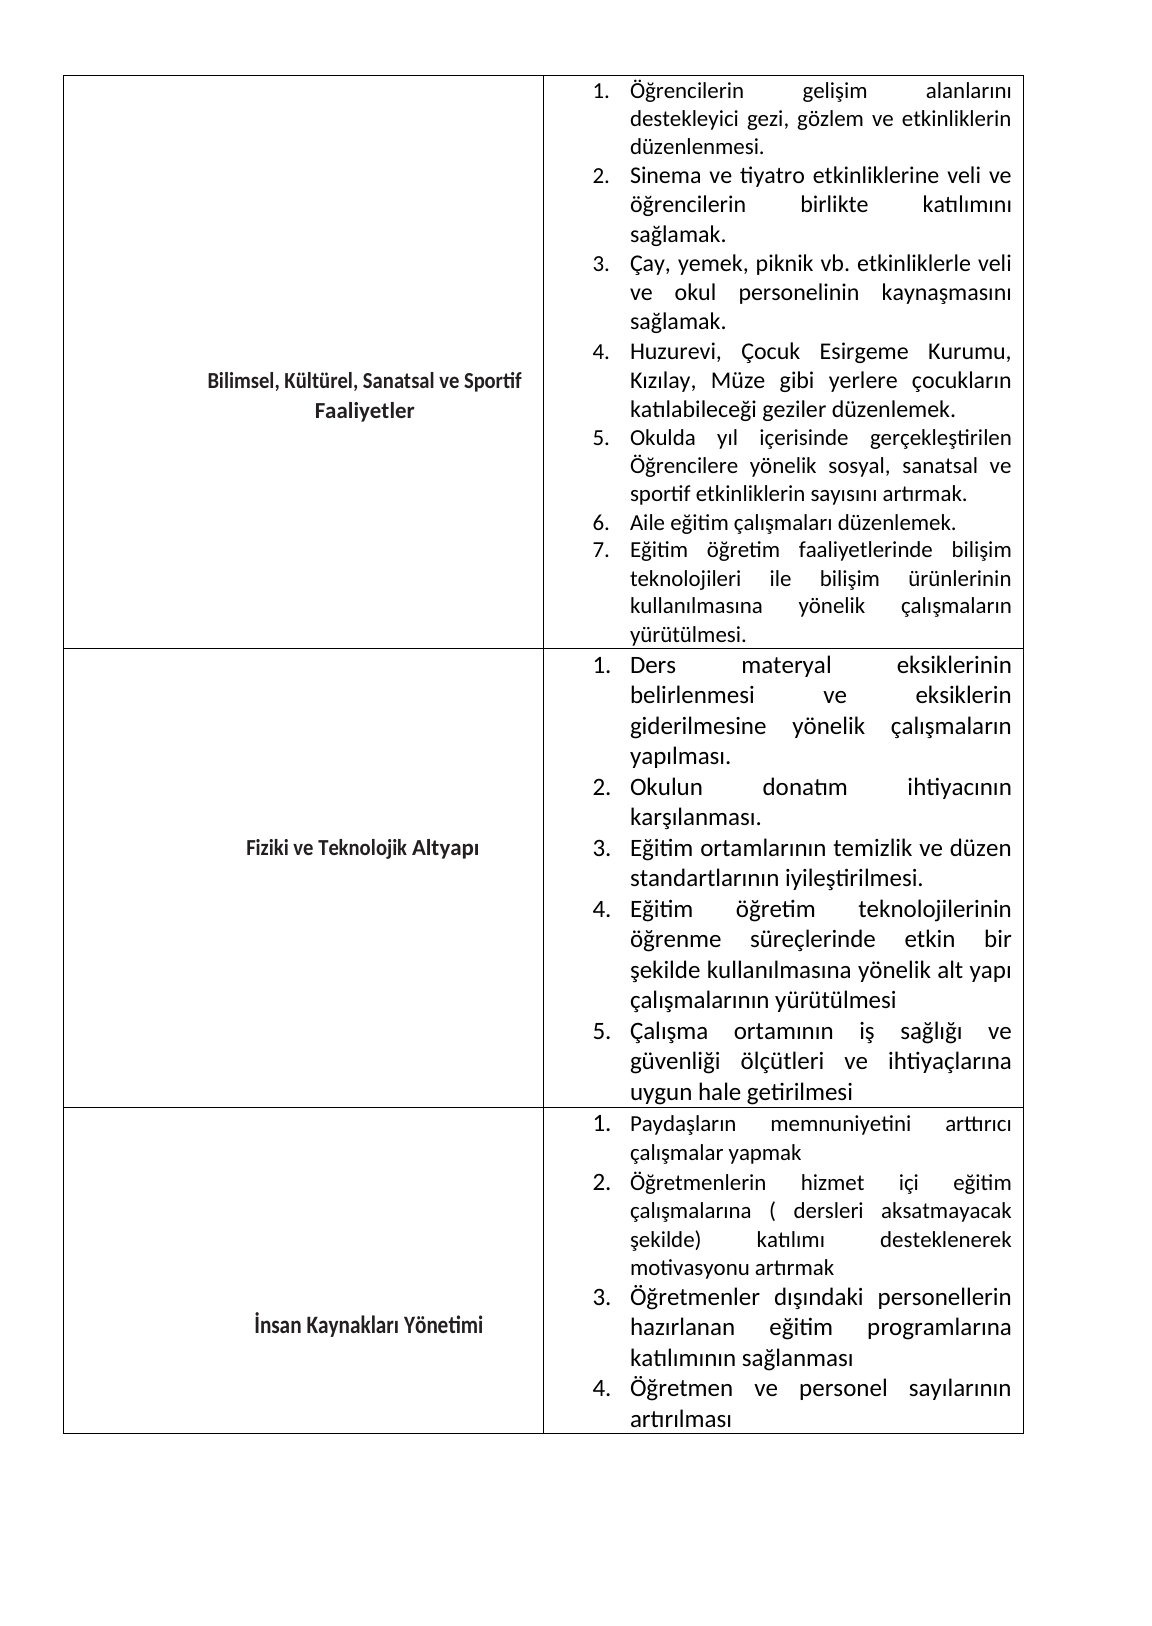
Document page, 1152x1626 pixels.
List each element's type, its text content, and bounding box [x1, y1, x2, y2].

table_cell Paydaşların memnuniyetini arttırıcı çalışmalar yapmak Öğretmenlerin hizmet içi eğitim çalışmalarına ( dersleri aksatmayacak şekilde) katılımı desteklenerek motivasyonu artırmak Öğretmenler dışındaki personellerin hazırlanan eğitim programlarına katılımının sağlanması Öğretmen ve personel sayılarının artırılması [544, 1108, 1023, 1433]
table_cell Fiziki ve Teknolojik Altyapı [64, 649, 543, 1107]
table_cell Ders materyal eksiklerinin belirlenmesi ve eksiklerin giderilmesine yönelik çalışmaların yapılması. Okulun donatım ihtiyacının karşılanması. Eğitim ortamlarının temizlik ve düzen standartlarının iyileştirilmesi. Eğitim öğretim teknolojilerinin öğrenme süreçlerinde etkin bir şekilde kullanılmasına yönelik alt yapı çalışmalarının yürütülmesi Çalışma ortamının iş sağlığı ve güvenliği ölçütleri ve ihtiyaçlarına uygun hale getirilmesi [544, 649, 1023, 1107]
table_cell Öğrencilerin gelişim alanlarını destekleyici gezi, gözlem ve etkinliklerin düzenlenmesi. Sinema ve tiyatro etkinliklerine veli ve öğrencilerin birlikte katılımını sağlamak. Çay, yemek, piknik vb. etkinliklerle veli ve okul personelinin kaynaşmasını sağlamak. Huzurevi, Çocuk Esirgeme Kurumu, Kızılay, Müze gibi yerlere çocukların katılabileceği geziler düzenlemek. Okulda yıl içerisinde gerçekleştirilen Öğrencilere yönelik sosyal, sanatsal ve sportif etkinliklerin sayısını artırmak. Aile eğitim çalışmaları düzenlemek. Eğitim öğretim faaliyetlerinde bilişim teknolojileri ile bilişim ürünlerinin kullanılmasına yönelik çalışmaların yürütülmesi. [544, 76, 1023, 648]
table_cell Bilimsel, Kültürel, Sanatsal ve Sportif Faaliyetler [64, 76, 543, 648]
table_cell İnsan Kaynakları Yönetimi [64, 1108, 543, 1433]
